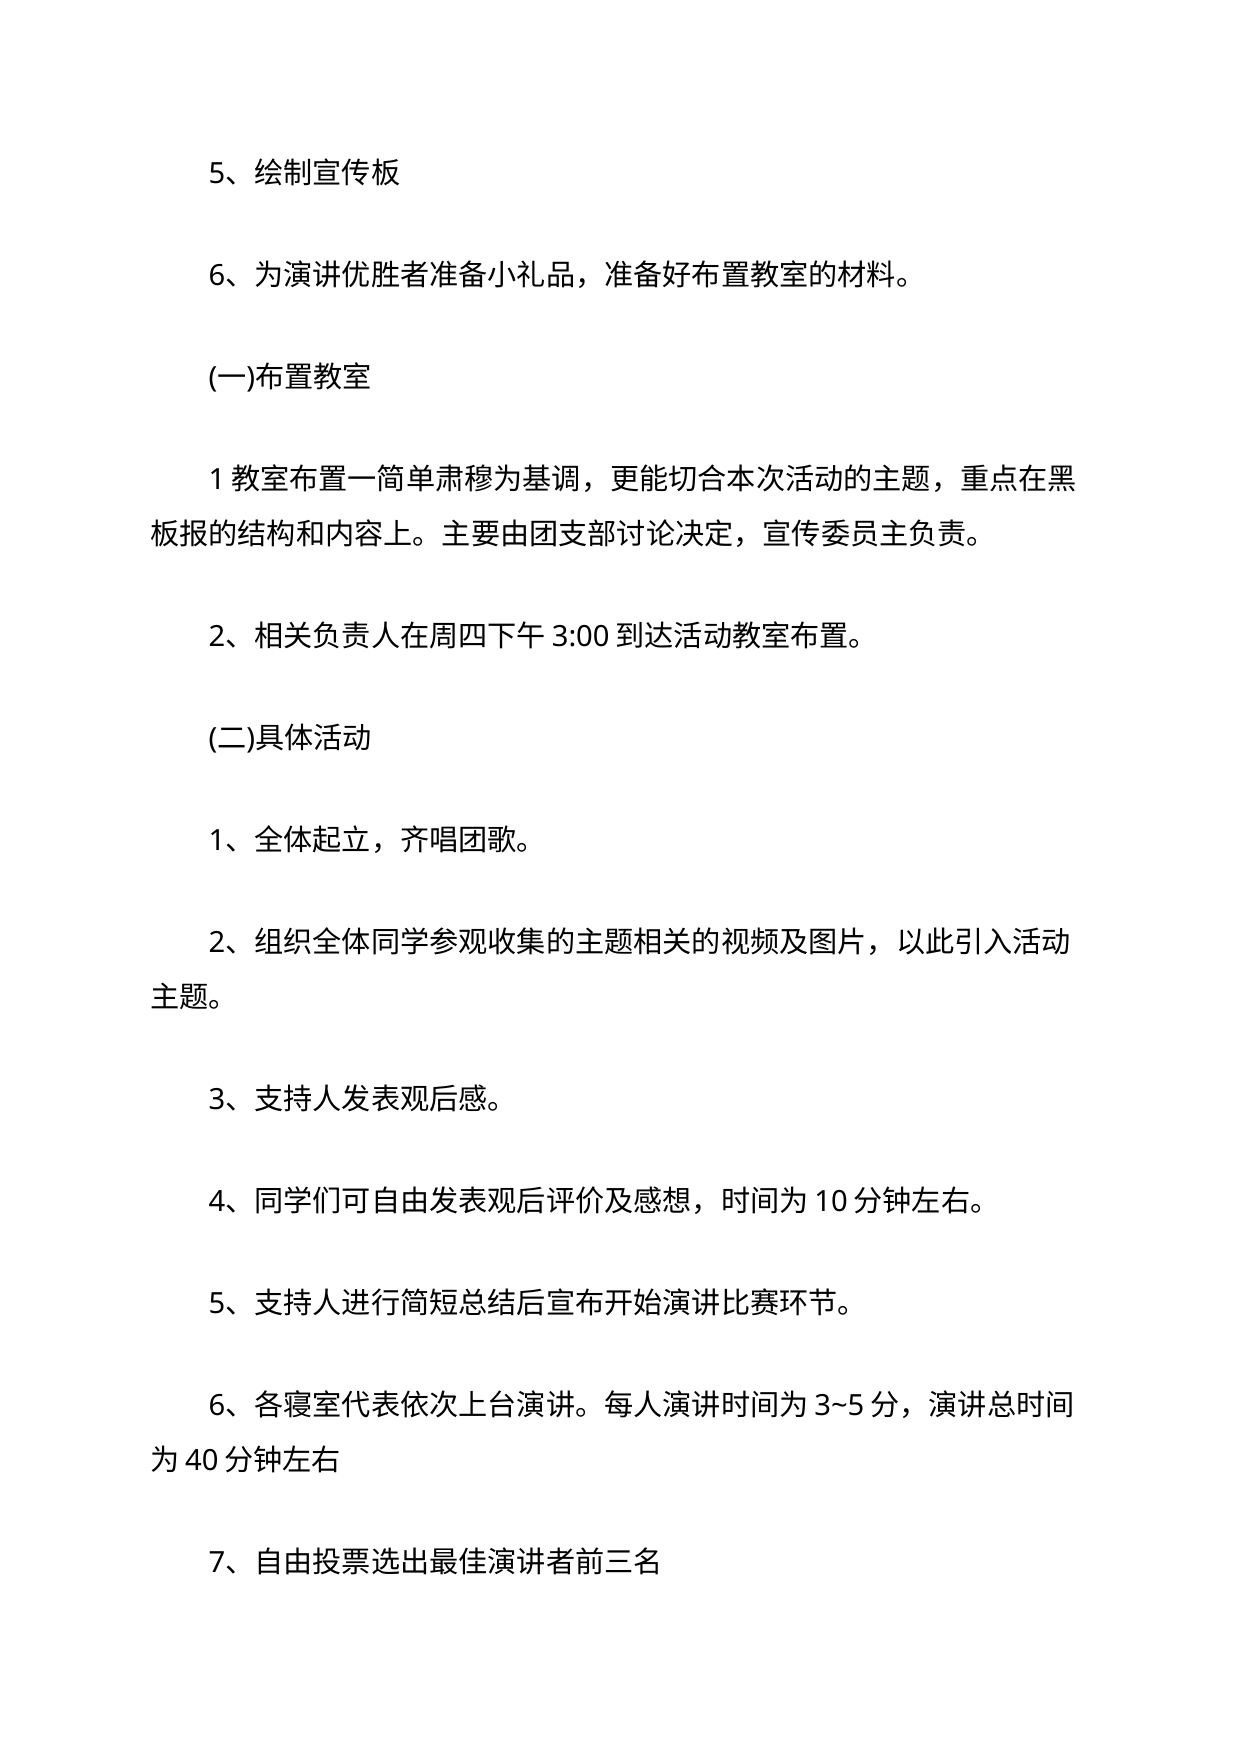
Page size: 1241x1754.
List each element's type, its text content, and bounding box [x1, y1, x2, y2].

text 6、各寝室代表依次上台演讲。每人演讲时间为3~5分，演讲总时间为40分钟左右 [150, 1381, 1090, 1479]
text 1教室布置一简单肃穆为基调，更能切合本次活动的主题，重点在黑板报的结构和内容上。主要由团支部讨论决定，宣传委员主负责。 [150, 456, 1090, 553]
text 5、支持人进行简短总结后宣布开始演讲比赛环节。 [150, 1279, 1090, 1322]
text (二)具体活动 [150, 715, 1090, 757]
text 4、同学们可自由发表观后评价及感想，时间为10分钟左右。 [150, 1177, 1090, 1220]
text 2、相关负责人在周四下午3:00到达活动教室布置。 [150, 613, 1090, 655]
text 5、绘制宣传板 [150, 150, 1090, 192]
text 6、为演讲优胜者准备小礼品，准备好布置教室的材料。 [150, 252, 1090, 294]
text (一)布置教室 [150, 354, 1090, 396]
text 1、全体起立，齐唱团歌。 [150, 817, 1090, 859]
text 7、自由投票选出最佳演讲者前三名 [150, 1538, 1090, 1581]
text 3、支持人发表观后感。 [150, 1075, 1090, 1118]
text 2、组织全体同学参观收集的主题相关的视频及图片，以此引入活动主题。 [150, 919, 1090, 1016]
